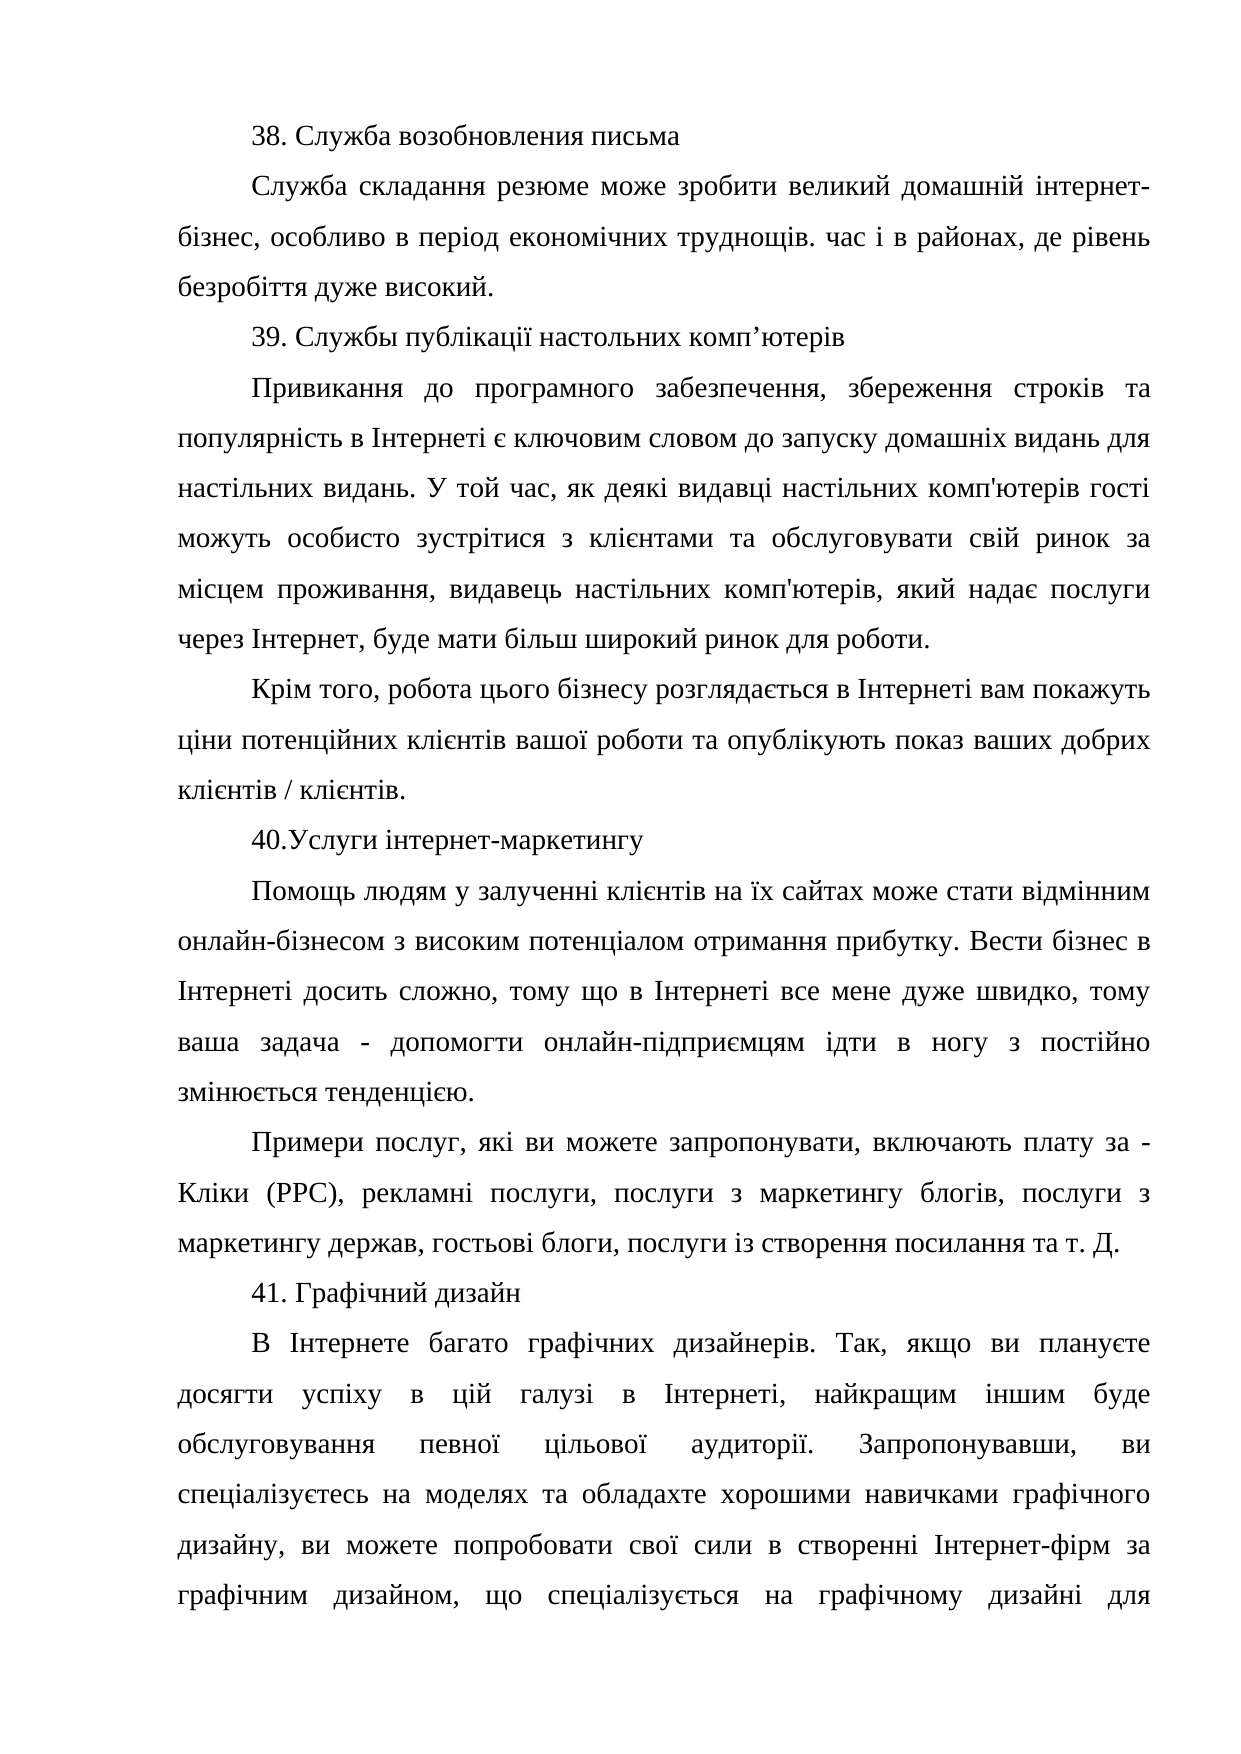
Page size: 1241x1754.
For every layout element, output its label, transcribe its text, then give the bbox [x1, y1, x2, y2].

text Привикання до програмного забезпечення, збереження строків та популярність в Інтернеті є ключовим словом до запуску домашніх видань для настільних видань. У той час, як деякі видавці настільних комп'ютерів гості можуть особисто зустрітися з клієнтами та обслуговувати свій ринок за місцем проживання, видавець настільних комп'ютерів, який надає послуги через Інтернет, буде мати більш широкий ринок для роботи. [177, 370, 1152, 655]
text Помощь людям у залученні клієнтів на їх сайтах може стати відмінним онлайн-бізнесом з високим потенціалом отримання прибутку. Вести бізнес в Інтернеті досить сложно, тому що в Інтернеті все мене дуже швидко, тому ваша задача - допомогти онлайн-підприємцям ідти в ногу з постійно змінюється тенденцією. [177, 873, 1152, 1108]
text 39. Службы публікації настольних комп’ютерів [177, 319, 1152, 353]
text Служба складання резюме може зробити великий домашній інтернет-бізнес, особливо в період економічних труднощів. час і в районах, де рівень безробіття дуже високий. [177, 168, 1152, 303]
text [177, 1326, 1152, 1611]
text 40.Услуги інтернет-маркетингу [177, 822, 1152, 856]
text Крім того, робота цього бізнесу розглядається в Інтернеті вам покажуть ціни потенційних клієнтів вашої роботи та опублікують показ ваших добрих клієнтів / клієнтів. [177, 672, 1152, 806]
text 38. Служба возобновления письма [177, 118, 1152, 152]
text 41. Графічний дизайн [177, 1275, 1152, 1309]
text Примери послуг, які ви можете запропонувати, включають плату за -Кліки (PPC), рекламні послуги, послуги з маркетингу блогів, послуги з маркетингу держав, гостьові блоги, послуги із створення посилання та т. Д. [177, 1124, 1152, 1258]
